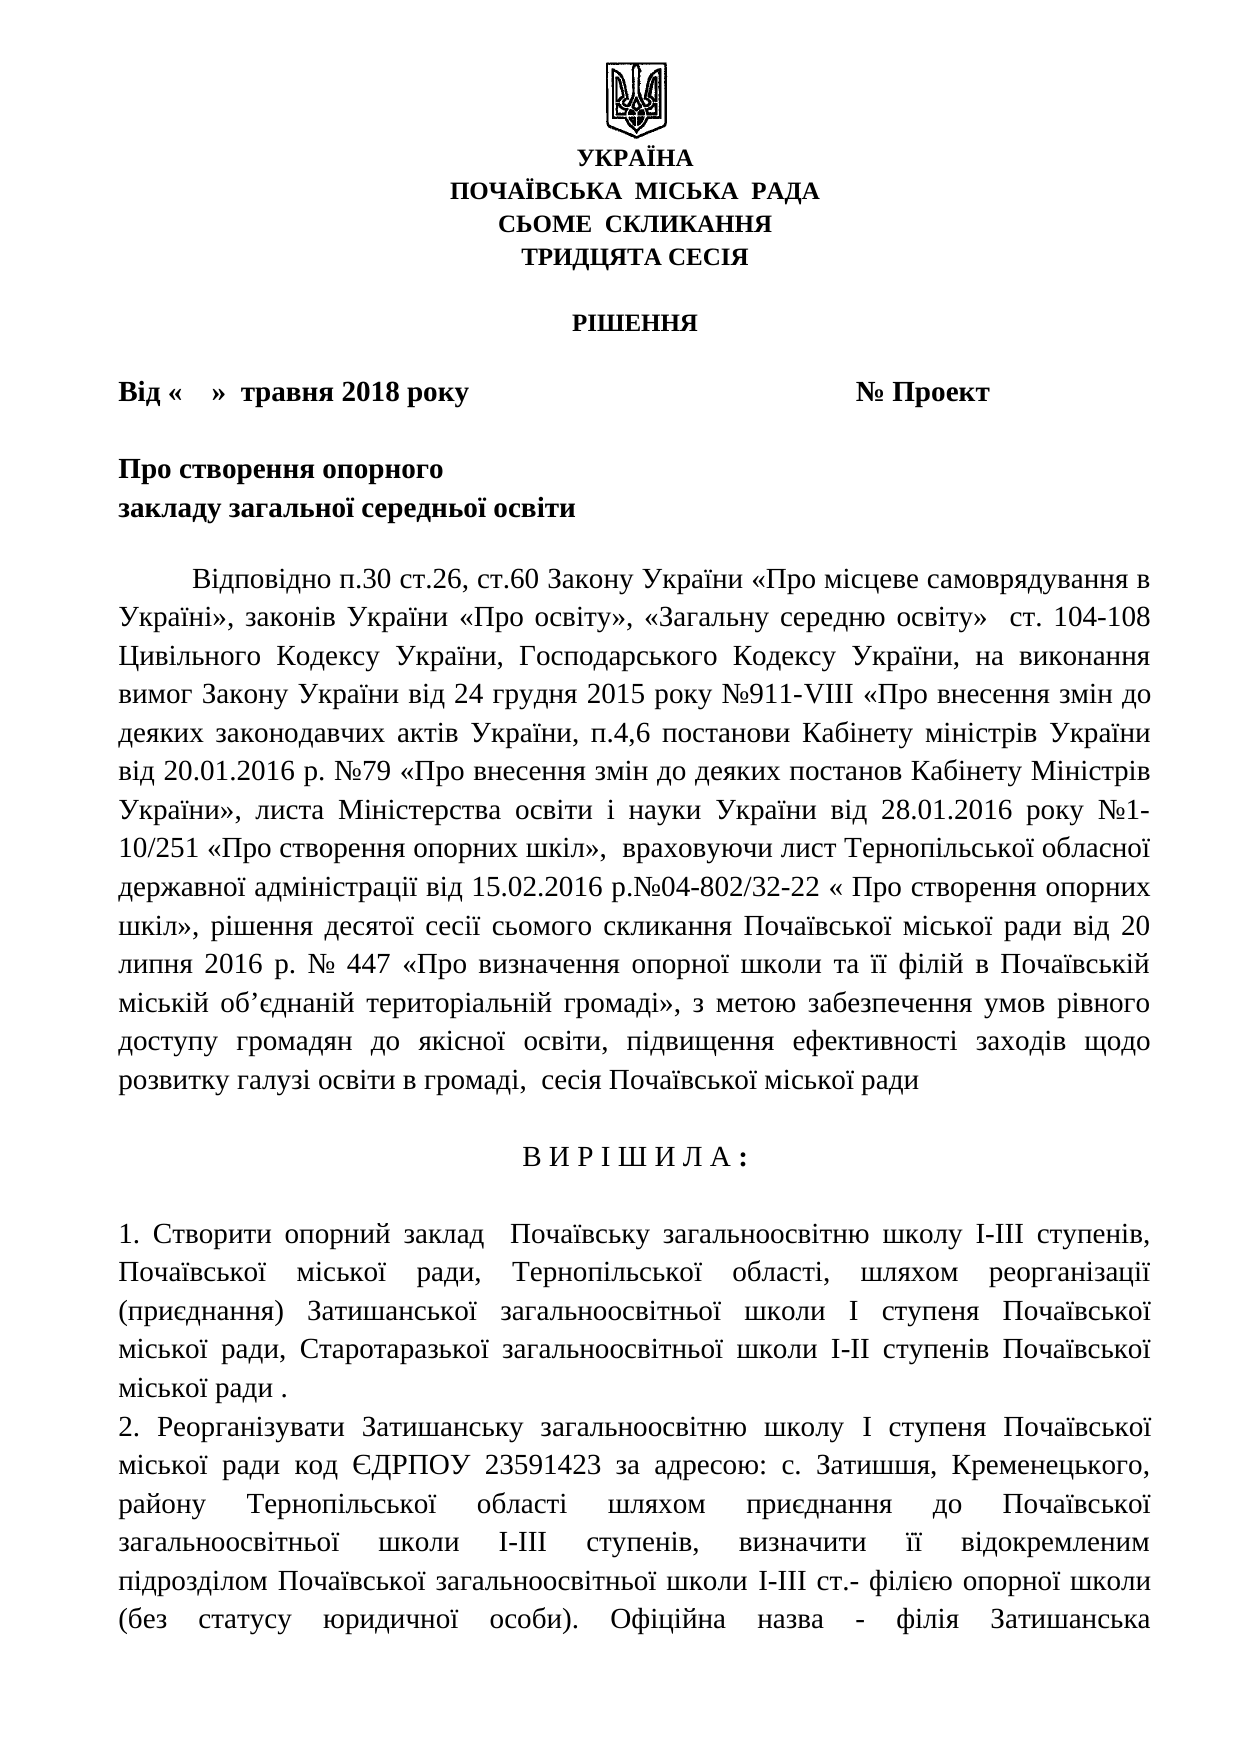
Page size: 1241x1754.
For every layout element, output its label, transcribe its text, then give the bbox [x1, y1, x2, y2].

text ТРИДЦЯТА СЕСІЯ [118, 242, 1152, 271]
text В И Р І Ш И Л А : [118, 1139, 1152, 1172]
text УКРАЇНА [118, 143, 1152, 172]
picture [600, 59, 670, 139]
text 1. Створити опорний заклад Почаївську загальноосвітню школу І-ІІІ ступенів, Почаївської міської ради, Тернопільської області, шляхом реорганізації (приєднання) Затишанської загальноосвітньої школи І ступеня Почаївської міської ради, Старотаразької загальноосвітньої школи І-ІІ ступенів Почаївської міської ради . [118, 1216, 1152, 1404]
text Відповідно п.30 ст.26, ст.60 Закону України «Про місцеве самоврядування в Україні», законів України «Про освіту», «Загальну середню освіту» ст. 104-108 Цивільного Кодексу України, Господарського Кодексу України, на виконання вимог Закону України від 24 грудня 2015 року №911-VIII «Про внесення змін до деяких законодавчих актів України, п.4,6 постанови Кабінету міністрів України від 20.01.2016 р. №79 «Про внесення змін до деяких постанов Кабінету Міністрів України», листа Міністерства освіти і науки України від 28.01.2016 року №1-10/251 «Про створення опорних шкіл», враховуючи лист Тернопільської обласної державної адміністрації від 15.02.2016 р.№04-802/32-22 « Про створення опорних шкіл», рішення десятої сесії сьомого скликання Почаївської міської ради від 20 липня 2016 р. № 447 «Про визначення опорної школи та її філій в Почаївській міській об’єднаній територіальній громаді», з метою забезпечення умов рівного доступу громадян до якісної освіти, підвищення ефективності заходів щодо розвитку галузі освіти в громаді, сесія Почаївської міської ради [118, 561, 1152, 1095]
text СЬОМЕ СКЛИКАННЯ [118, 209, 1152, 238]
text РІШЕННЯ [118, 308, 1152, 337]
text ПОЧАЇВСЬКА МІСЬКА РАДА [118, 176, 1152, 205]
text Про створення опорного [118, 451, 1152, 485]
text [118, 1409, 1152, 1635]
text закладу загальної середньої освіти [118, 490, 1152, 523]
text Від « » травня 2018 року № Проект [118, 374, 1152, 408]
